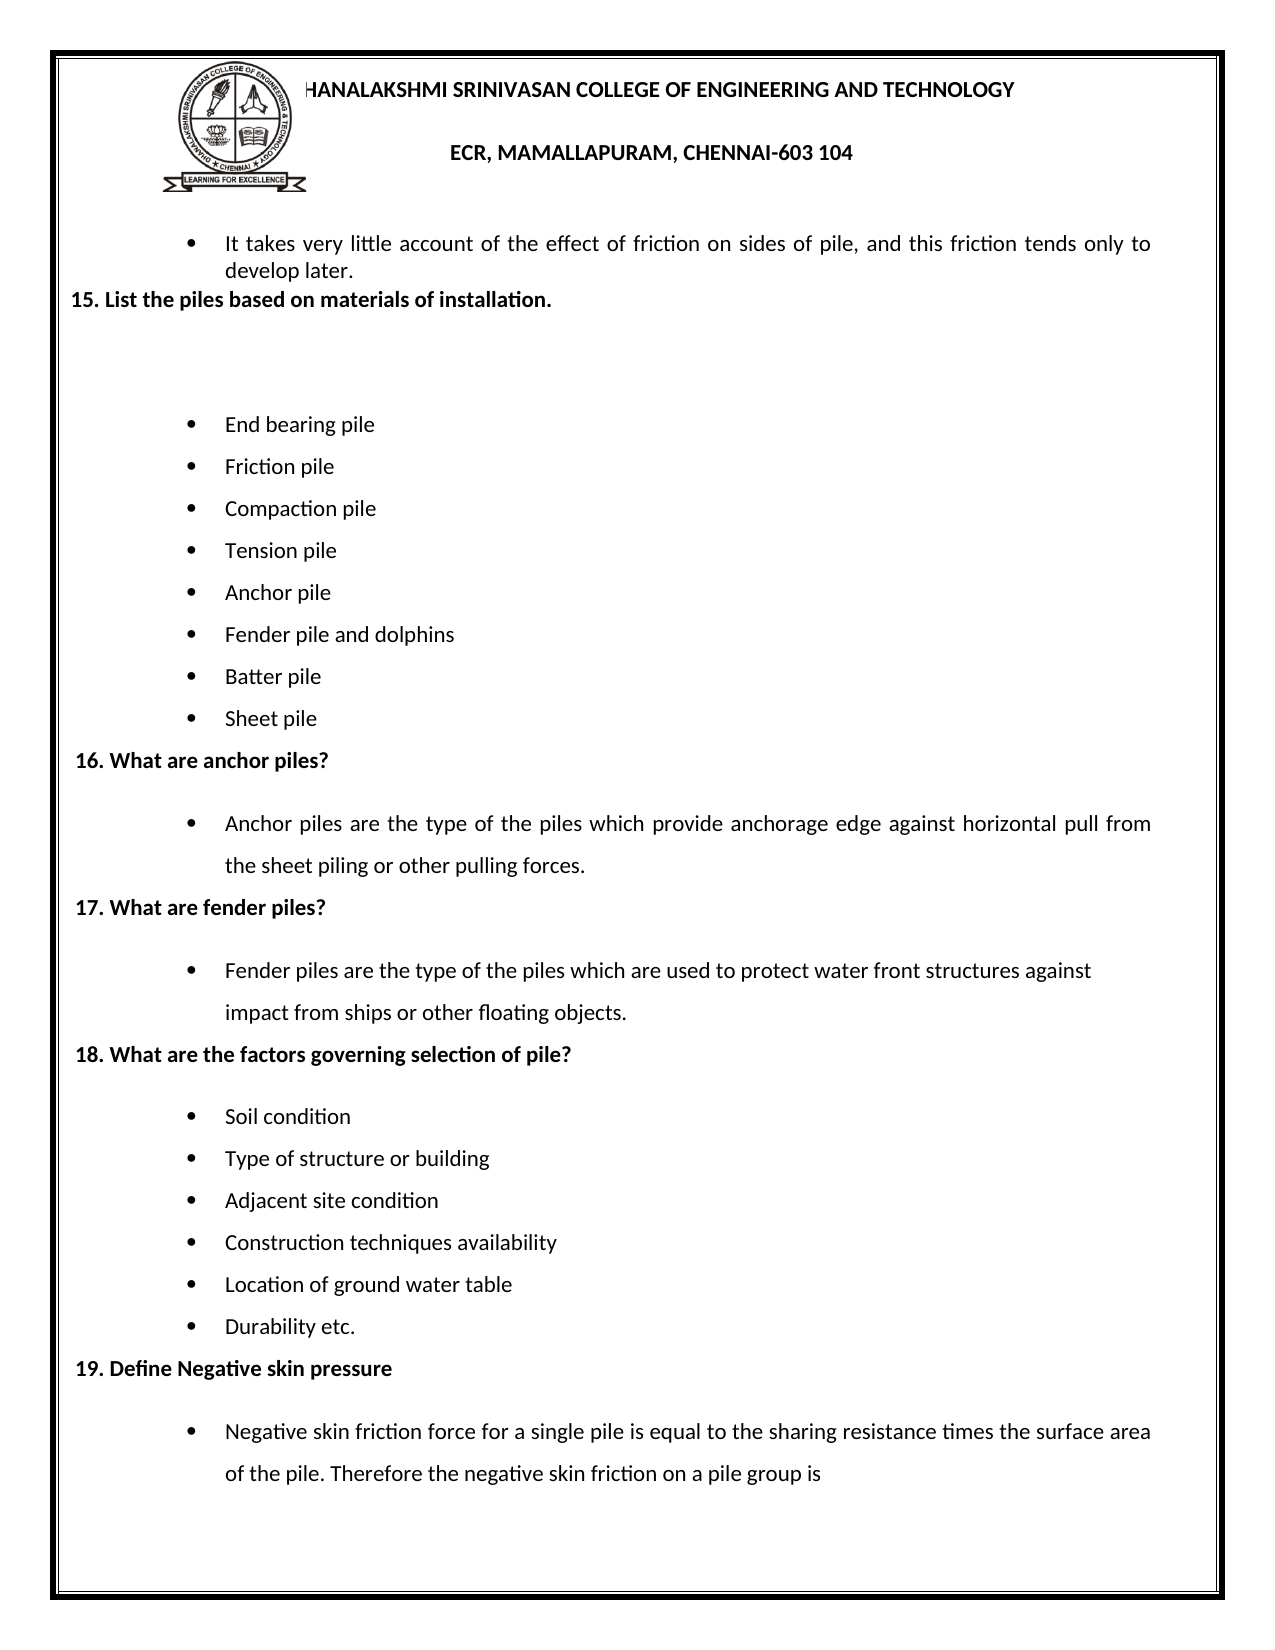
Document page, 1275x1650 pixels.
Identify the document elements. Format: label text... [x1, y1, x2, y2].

list Adjacent site condition [187, 1186, 1153, 1214]
picture [162, 61, 307, 190]
list Negative skin friction force for a single pile is equal to the sharing resistance times the surface area of the pile. Therefore the negative skin friction on a pile group is [187, 1417, 1153, 1487]
list Fender piles are the type of the piles which are used to protect water front structures against impact from ships or other floating objects. [187, 956, 1153, 1026]
list Durability etc. [187, 1312, 1153, 1340]
list Batter pile [187, 662, 1153, 690]
list Location of ground water table [187, 1270, 1153, 1298]
list Anchor pile [187, 578, 1153, 606]
list Soil condition [187, 1102, 1153, 1131]
text 16. What are anchor piles? [75, 746, 1153, 774]
text 17. What are fender piles? [75, 893, 1153, 921]
text 19. Define Negative skin pressure [75, 1354, 1153, 1382]
text 18. What are the factors governing selection of pile? [75, 1040, 1153, 1068]
list Tension pile [187, 536, 1153, 564]
text 15. List the piles based on materials of installation. [60, 285, 1153, 313]
list Anchor piles are the type of the piles which provide anchorage edge against horizontal pull from the sheet piling or other pulling forces. [187, 809, 1153, 879]
list Sheet pile [187, 704, 1153, 732]
list Type of structure or building [187, 1144, 1153, 1172]
list End bearing pile [187, 410, 1153, 438]
list It takes very little account of the effect of friction on sides of pile, and this friction tends only to develop later. [187, 229, 1153, 285]
list Construction techniques availability [187, 1228, 1153, 1256]
list Fender pile and dolphins [187, 620, 1153, 648]
list Compaction pile [187, 494, 1153, 522]
list Friction pile [187, 452, 1153, 480]
